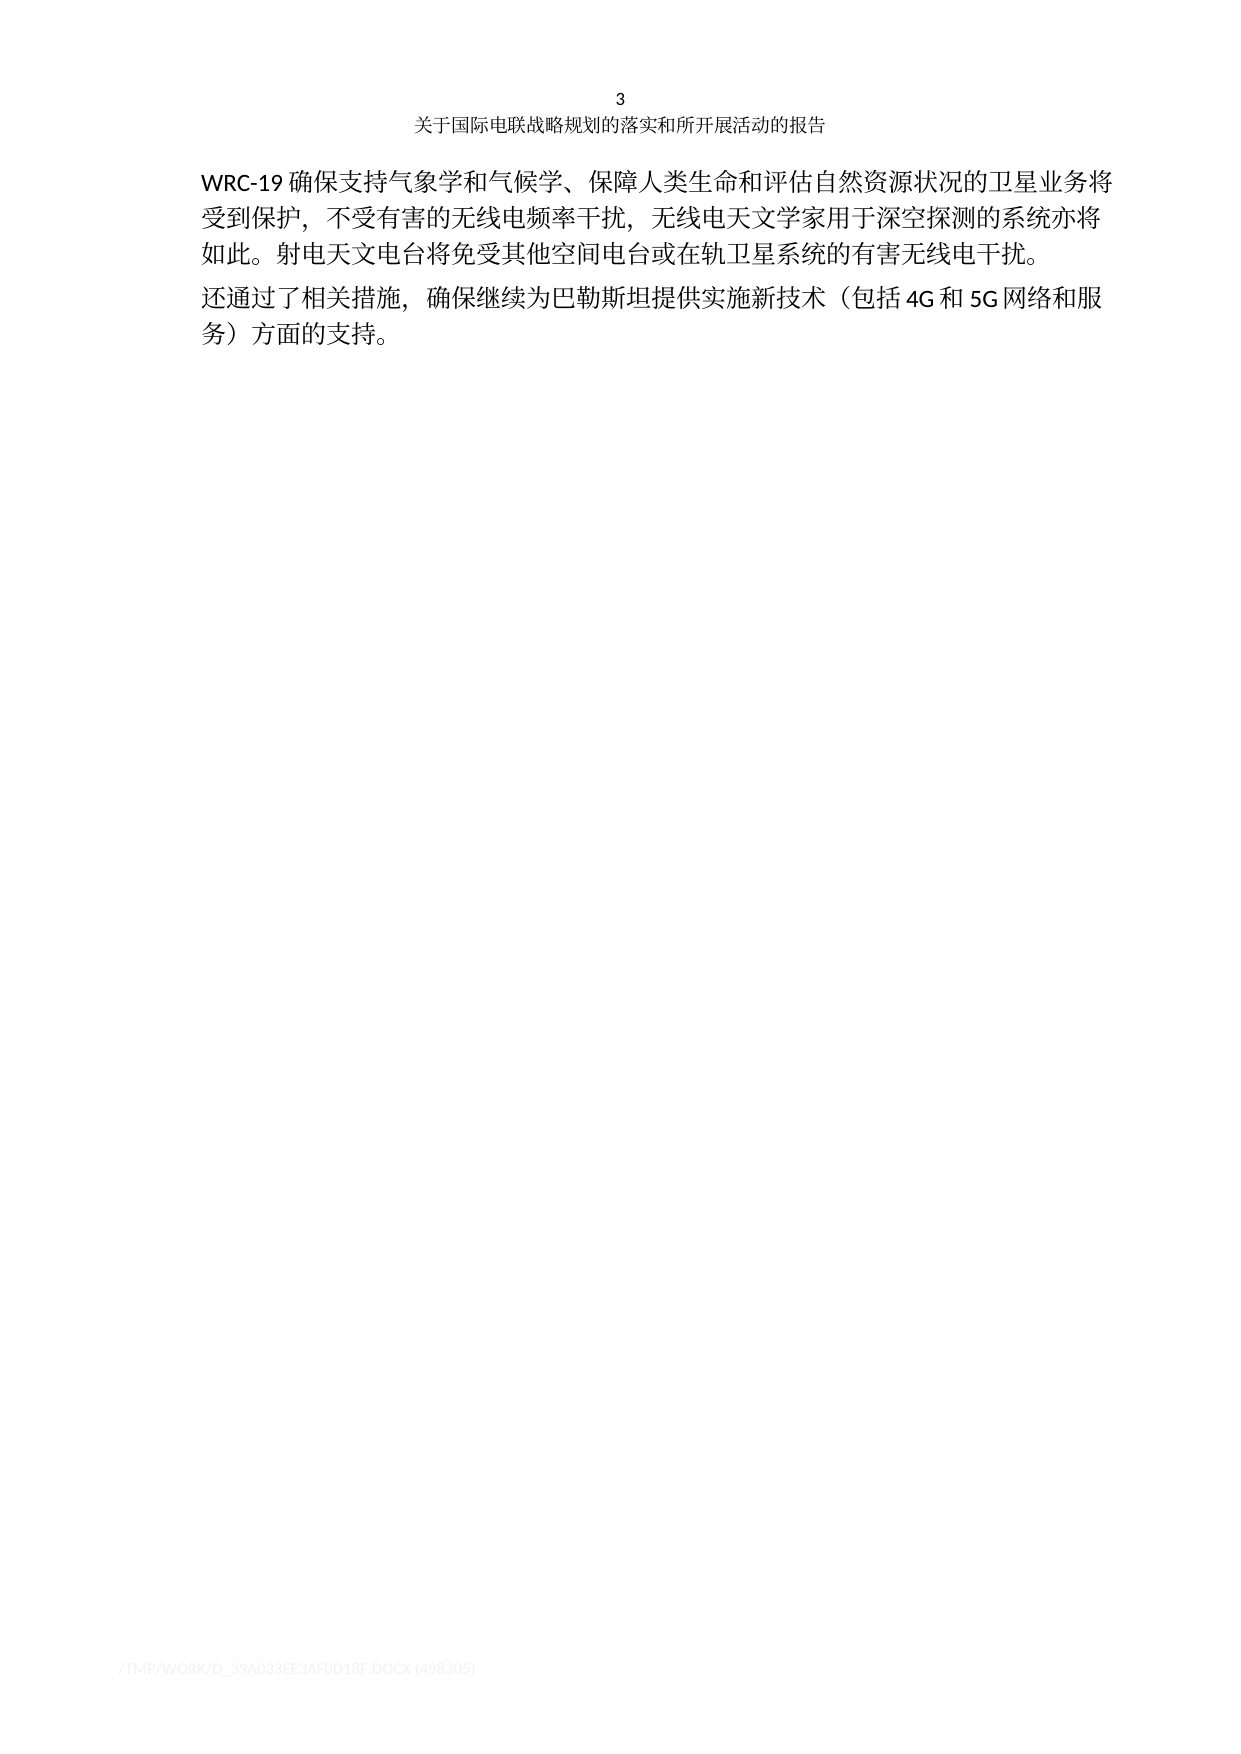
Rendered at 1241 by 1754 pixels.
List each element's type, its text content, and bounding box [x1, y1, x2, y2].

text 还通过了相关措施，确保继续为巴勒斯坦提供实施新技术（包括4G和5G网络和服务）方面的支持。 [118, 278, 1122, 350]
text WRC-19确保支持气象学和气候学、保障人类生命和评估自然资源状况的卫星业务将受到保护，不受有害的无线电频率干扰，无线电天文学家用于深空探测的系统亦将如此。射电天文电台将免受其他空间电台或在轨卫星系统的有害无线电干扰。 [118, 162, 1122, 270]
